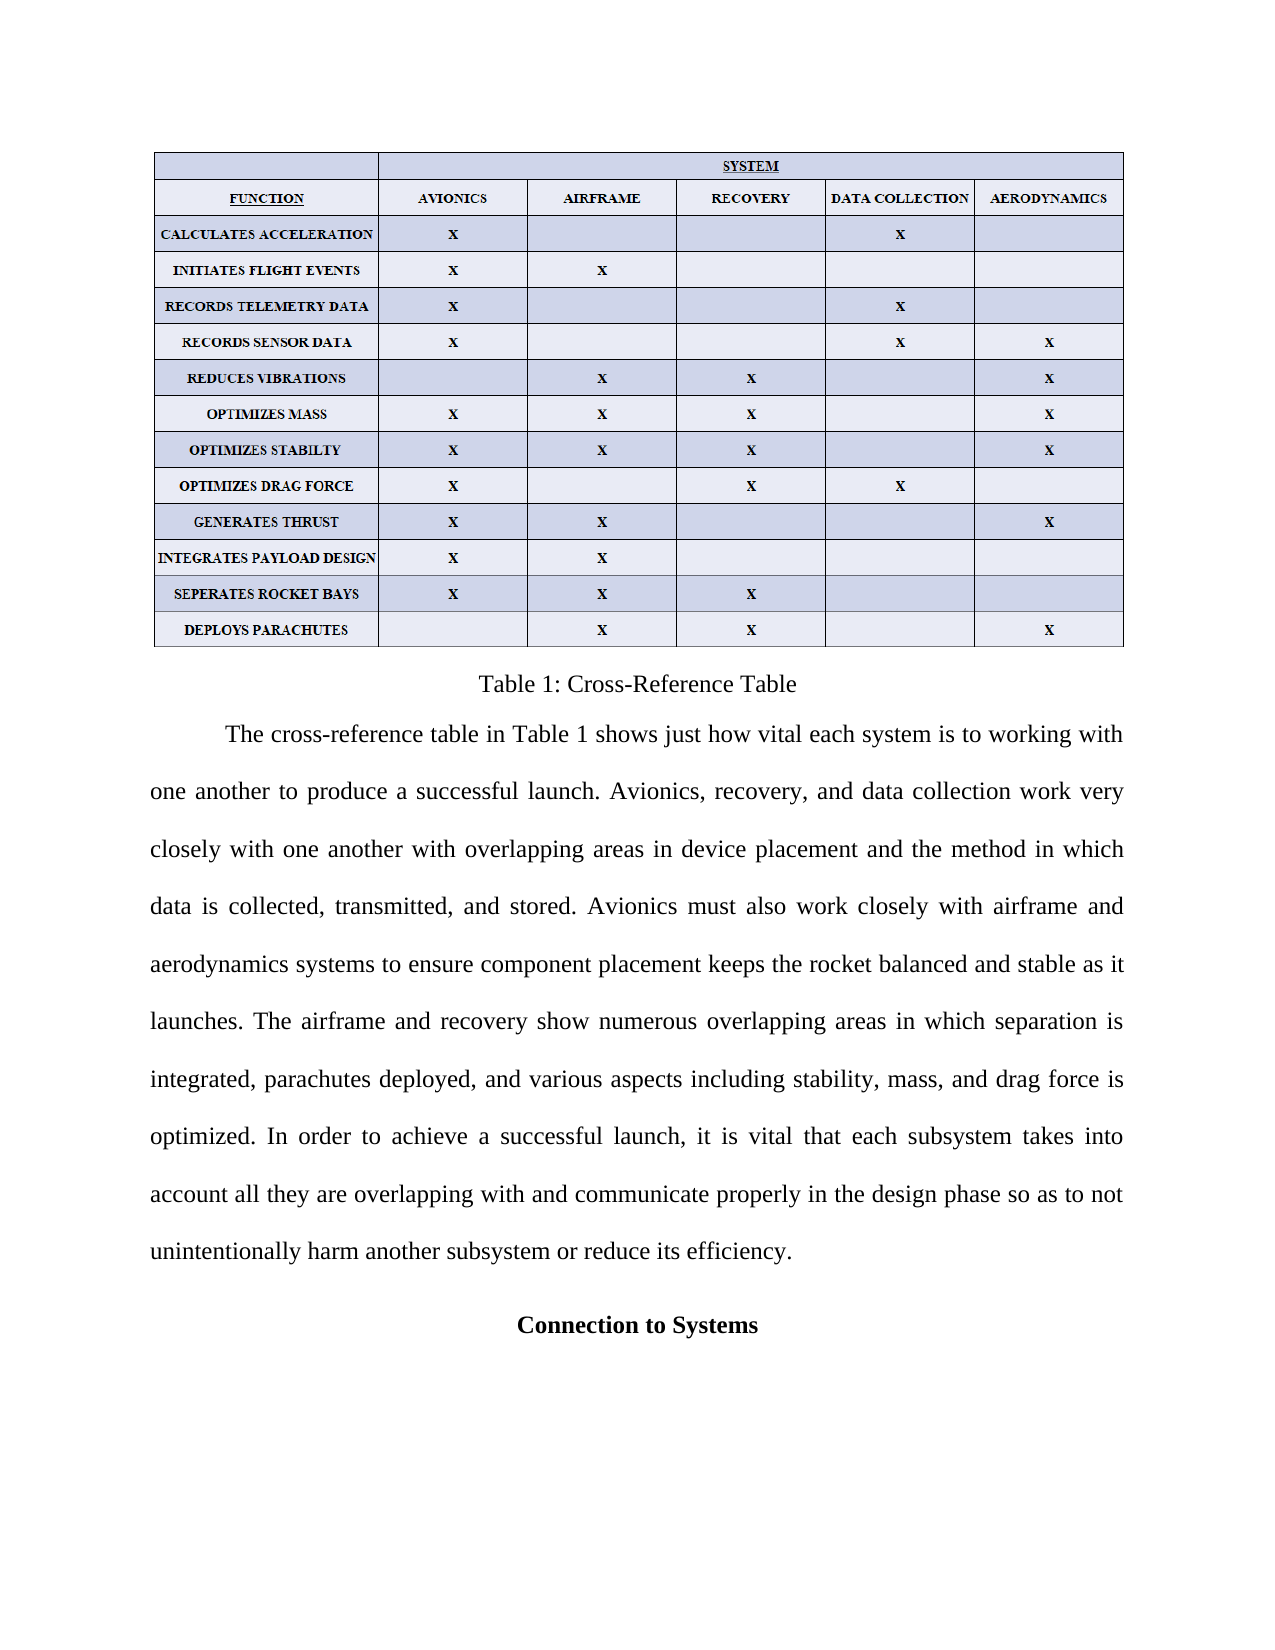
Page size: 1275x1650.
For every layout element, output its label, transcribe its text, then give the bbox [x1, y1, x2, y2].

text Table 1: Cross-Reference Table [150, 669, 1125, 697]
picture [150, 150, 1125, 647]
text Connection to Systems [150, 1310, 1125, 1339]
text The cross-reference table in Table 1 shows just how vital each system is to working with one another to produce a successful launch. Avionics, recovery, and data collection work very closely with one another with overlapping areas in device placement and the method in which data is collected, transmitted, and stored. Avionics must also work closely with airframe and aerodynamics systems to ensure component placement keeps the rocket balanced and stable as it launches. The airframe and recovery show numerous overlapping areas in which separation is integrated, parachutes deployed, and various aspects including stability, mass, and drag force is optimized. In order to achieve a successful launch, it is vital that each subsystem takes into account all they are overlapping with and communicate properly in the design phase so as to not unintentionally harm another subsystem or reduce its efficiency. [150, 719, 1125, 1265]
